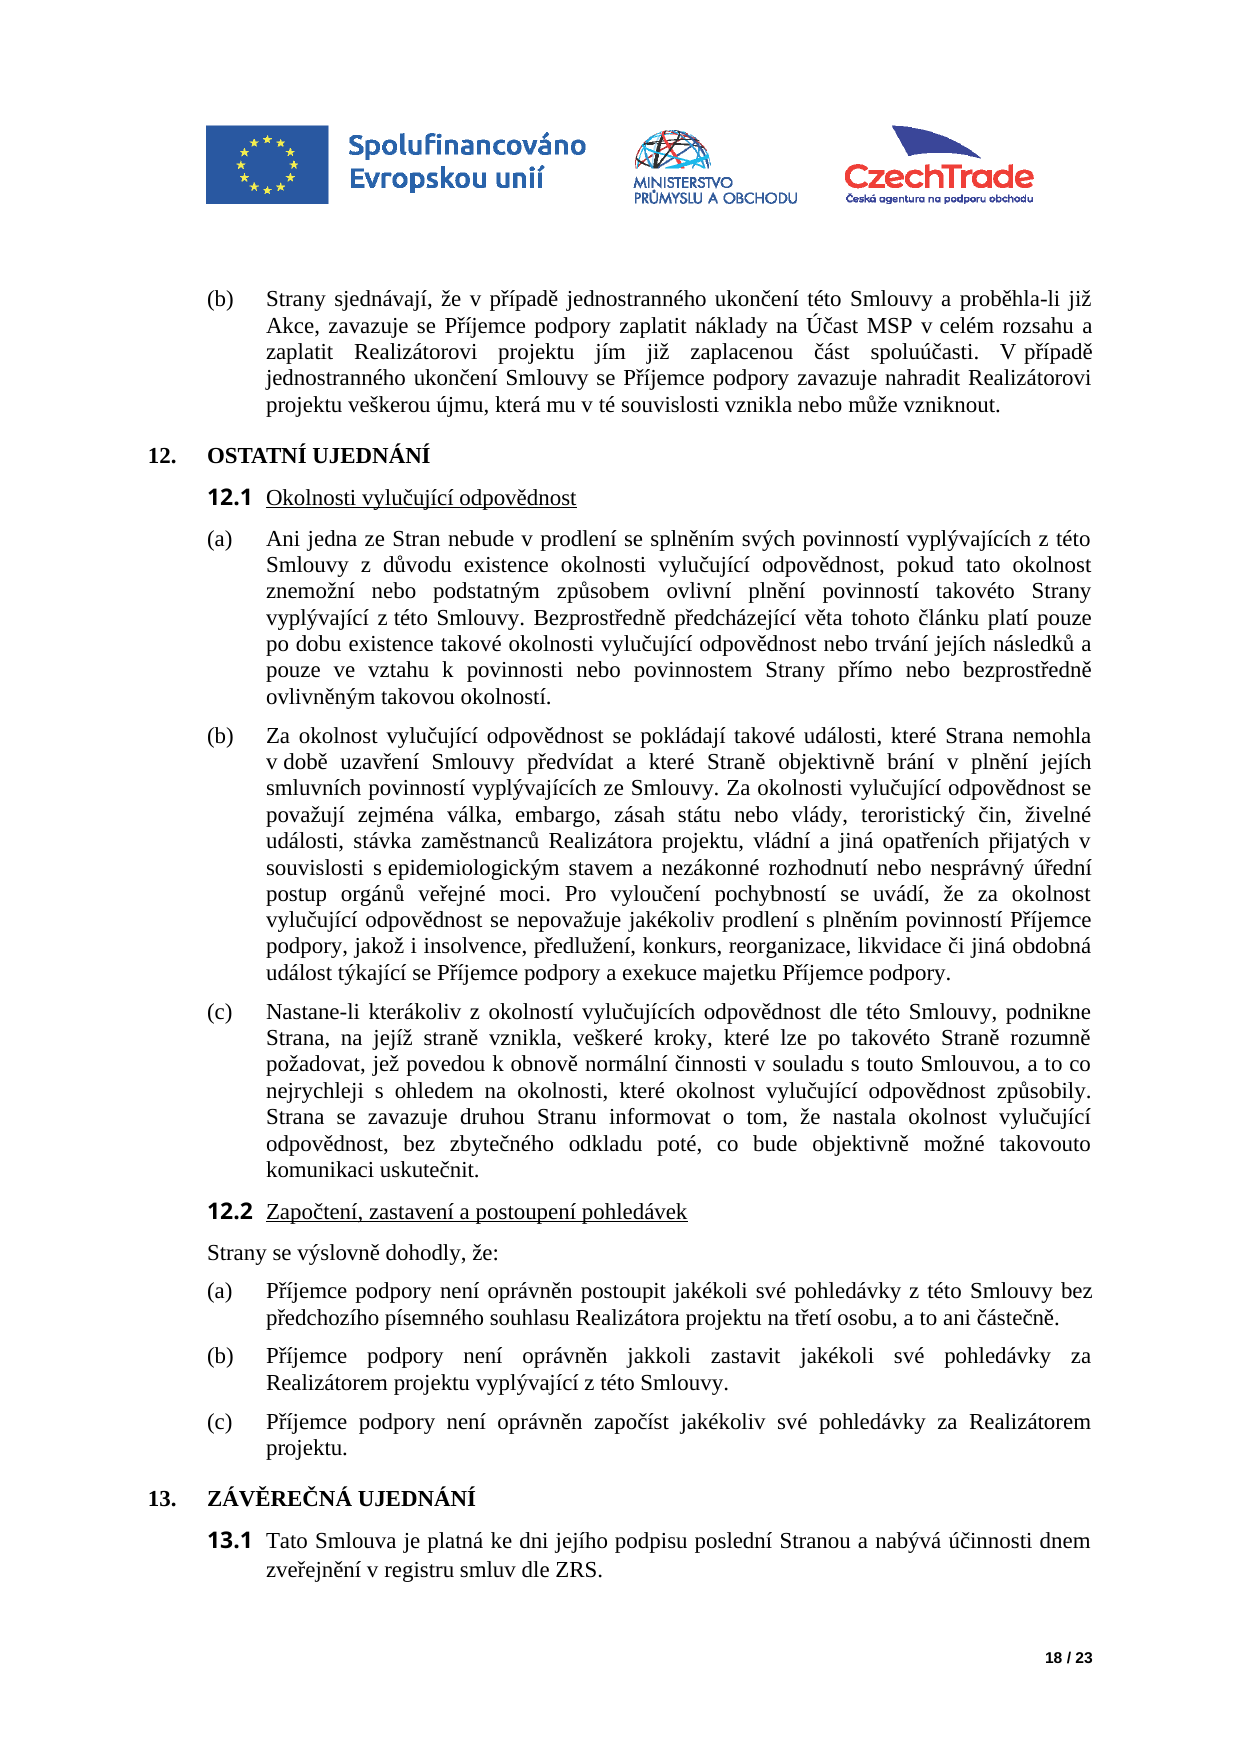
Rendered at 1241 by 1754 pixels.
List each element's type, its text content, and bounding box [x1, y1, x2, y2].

text Tato Smlouva je platná ke dni jejího podpisu poslední Stranou a nabývá účinnosti dnem zveřejnění v registru smluv dle ZRS. [207, 1524, 1092, 1582]
text Strany sjednávají, že v případě jednostranného ukončení této Smlouvy a proběhla-li již Akce, zavazuje se Příjemce podpory zaplatit náklady na Účast MSP v celém rozsahu a zaplatit Realizátorovi projektu jím již zaplacenou část spoluúčasti. V případě jednostranného ukončení Smlouvy se Příjemce podpory zavazuje nahradit Realizátorovi projektu veškerou újmu, která mu v té souvislosti vznikla nebo může vzniknout. [207, 285, 1092, 417]
text Započtení, zastavení a postoupení pohledávek [207, 1195, 1092, 1226]
text Okolnosti vylučující odpovědnost [207, 481, 1092, 512]
subtitle Ostatní ujednání [148, 442, 1092, 468]
text Ani jedna ze Stran nebude v prodlení se splněním svých povinností vyplývajících z této Smlouvy z důvodu existence okolnosti vylučující odpovědnost, pokud tato okolnost znemožní nebo podstatným způsobem ovlivní plnění povinností takovéto Strany vyplývající z této Smlouvy. Bezprostředně předcházející věta tohoto článku platí pouze po dobu existence takové okolnosti vylučující odpovědnost nebo trvání jejích následků a pouze ve vztahu k povinnosti nebo povinnostem Strany přímo nebo bezprostředně ovlivněným takovou okolností. [207, 525, 1092, 709]
list Strany se výslovně dohodly, že: [207, 1238, 1092, 1265]
text Příjemce podpory není oprávněn jakkoli zastavit jakékoli své pohledávky za Realizátorem projektu vyplývající z této Smlouvy. [207, 1343, 1092, 1395]
subtitle závěrečná ujednání [148, 1486, 1092, 1512]
text Nastane-li kterákoliv z okolností vylučujících odpovědnost dle této Smlouvy, podnikne Strana, na jejíž straně vznikla, veškeré kroky, které lze po takovéto Straně rozumně požadovat, jež povedou k obnově normální činnosti v souladu s touto Smlouvou, a to co nejrychleji s ohledem na okolnosti, které okolnost vylučující odpovědnost způsobily. Strana se zavazuje druhou Stranu informovat o tom, že nastala okolnost vylučující odpovědnost, bez zbytečného odkladu poté, co bude objektivně možné takovouto komunikaci uskutečnit. [207, 998, 1092, 1182]
text Za okolnost vylučující odpovědnost se pokládají takové události, které Strana nemohla v době uzavření Smlouvy předvídat a které Straně objektivně brání v plnění jejích smluvních povinností vyplývajících ze Smlouvy. Za okolnosti vylučující odpovědnost se považují zejména válka, embargo, zásah státu nebo vlády, teroristický čin, živelné události, stávka zaměstnanců Realizátora projektu, vládní a jiná opatřeních přijatých v souvislosti s epidemiologickým stavem a nezákonné rozhodnutí nebo nesprávný úřední postup orgánů veřejné moci. Pro vyloučení pochybností se uvádí, že za okolnost vylučující odpovědnost se nepovažuje jakékoliv prodlení s plněním povinností Příjemce podpory, jakož i insolvence, předlužení, konkurs, reorganizace, likvidace či jiná obdobná událost týkající se Příjemce podpory a exekuce majetku Příjemce podpory. [207, 722, 1092, 985]
text Příjemce podpory není oprávněn postoupit jakékoli své pohledávky z této Smlouvy bez předchozího písemného souhlasu Realizátora projektu na třetí osobu, a to ani částečně. [207, 1277, 1092, 1330]
text Příjemce podpory není oprávněn započíst jakékoliv své pohledávky za Realizátorem projektu. [207, 1408, 1092, 1461]
